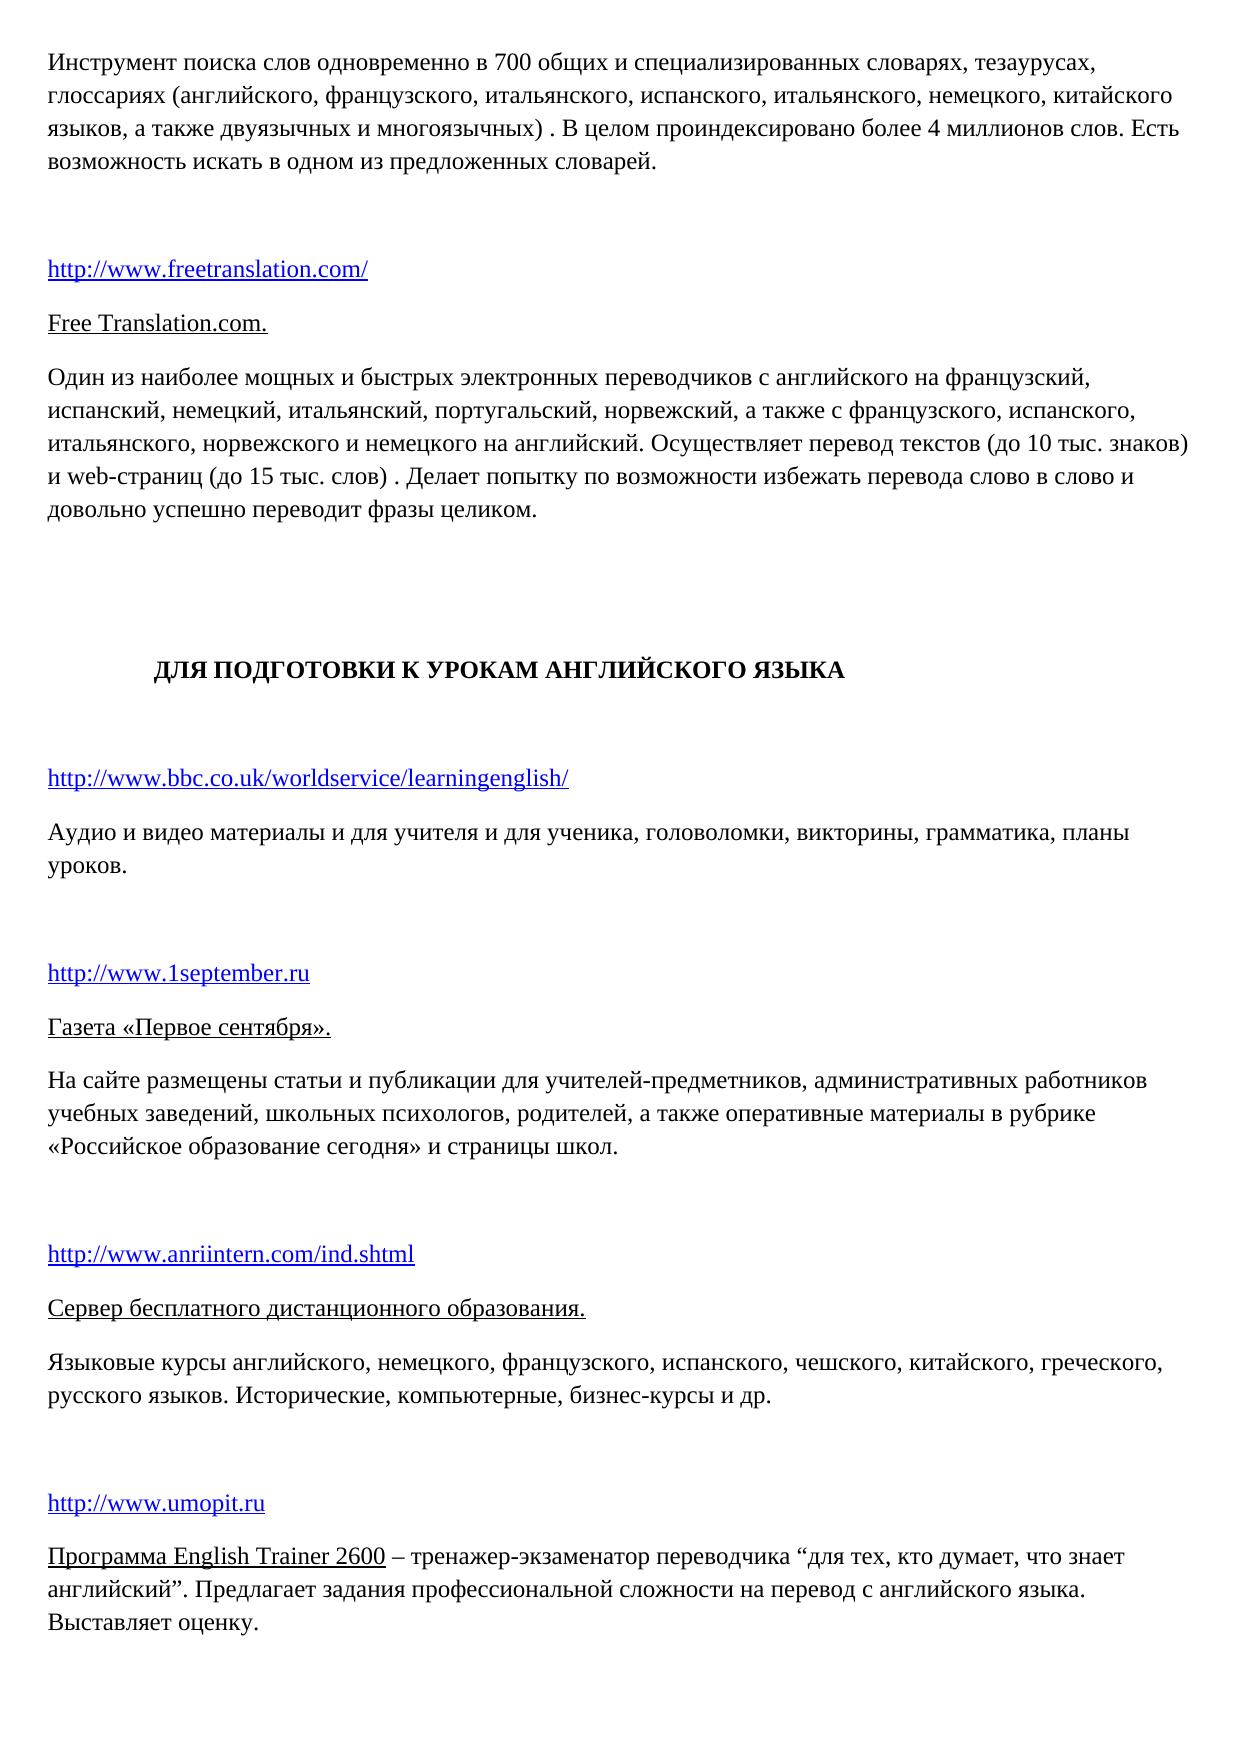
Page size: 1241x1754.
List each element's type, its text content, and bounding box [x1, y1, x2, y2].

text Газета «Первое сентября». [47, 1012, 1193, 1040]
text Инструмент поиска слов одновременно в 700 общих и специализированных словарях, тезаурусах, глоссариях (английского, французского, итальянского, испанского, итальянского, немецкого, китайского языков, а также двуязычных и многоязычных) . В целом проиндексировано более 4 миллионов слов. Есть возможность искать в одном из предложенных словарей. [47, 47, 1193, 175]
text http://www.anriintern.com/ind.shtml [47, 1239, 1193, 1268]
text http://www.umopit.ru [47, 1488, 1193, 1516]
text http://www.1september.ru [47, 958, 1193, 986]
text На сайте размещены статьи и публикации для учителей-предметников, административных работников учебных заведений, школьных психологов, родителей, а также оперативные материалы в рубрике «Российское образование сегодня» и страницы школ. [47, 1065, 1193, 1160]
text Сервер бесплатного дистанционного образования. [47, 1293, 1193, 1322]
text ДЛЯ ПОДГОТОВКИ К УРОКАМ АНГЛИЙСКОГО ЯЗЫКА [47, 655, 1193, 684]
text Free Translation.com. [47, 308, 1193, 337]
text Языковые курсы английского, немецкого, французского, испанского, чешского, китайского, греческого, русского языков. Исторические, компьютерные, бизнес-курсы и др. [47, 1347, 1193, 1409]
text Программа English Trainer 2600 – тренажер-экзаменатор переводчика “для тех, кто думает, что знает английский”. Предлагает задания профессиональной сложности на перевод с английского языка. Выставляет оценку. [47, 1541, 1193, 1636]
text http://www.bbc.co.uk/worldservice/learningenglish/ [47, 763, 1193, 792]
text Один из наиболее мощных и быстрых электронных переводчиков с английского на французский, испанский, немецкий, итальянский, португальский, норвежский, а также с французского, испанского, итальянского, норвежского и немецкого на английский. Осуществляет перевод текстов (до 10 тыс. знаков) и web-страниц (до 15 тыс. слов) . Делает попытку по возможности избежать перевода слово в слово и довольно успешно переводит фразы целиком. [47, 362, 1193, 523]
text http://www.freetranslation.com/ [47, 254, 1193, 283]
text Аудио и видео материалы и для учителя и для ученика, головоломки, викторины, грамматика, планы уроков. [47, 817, 1193, 879]
